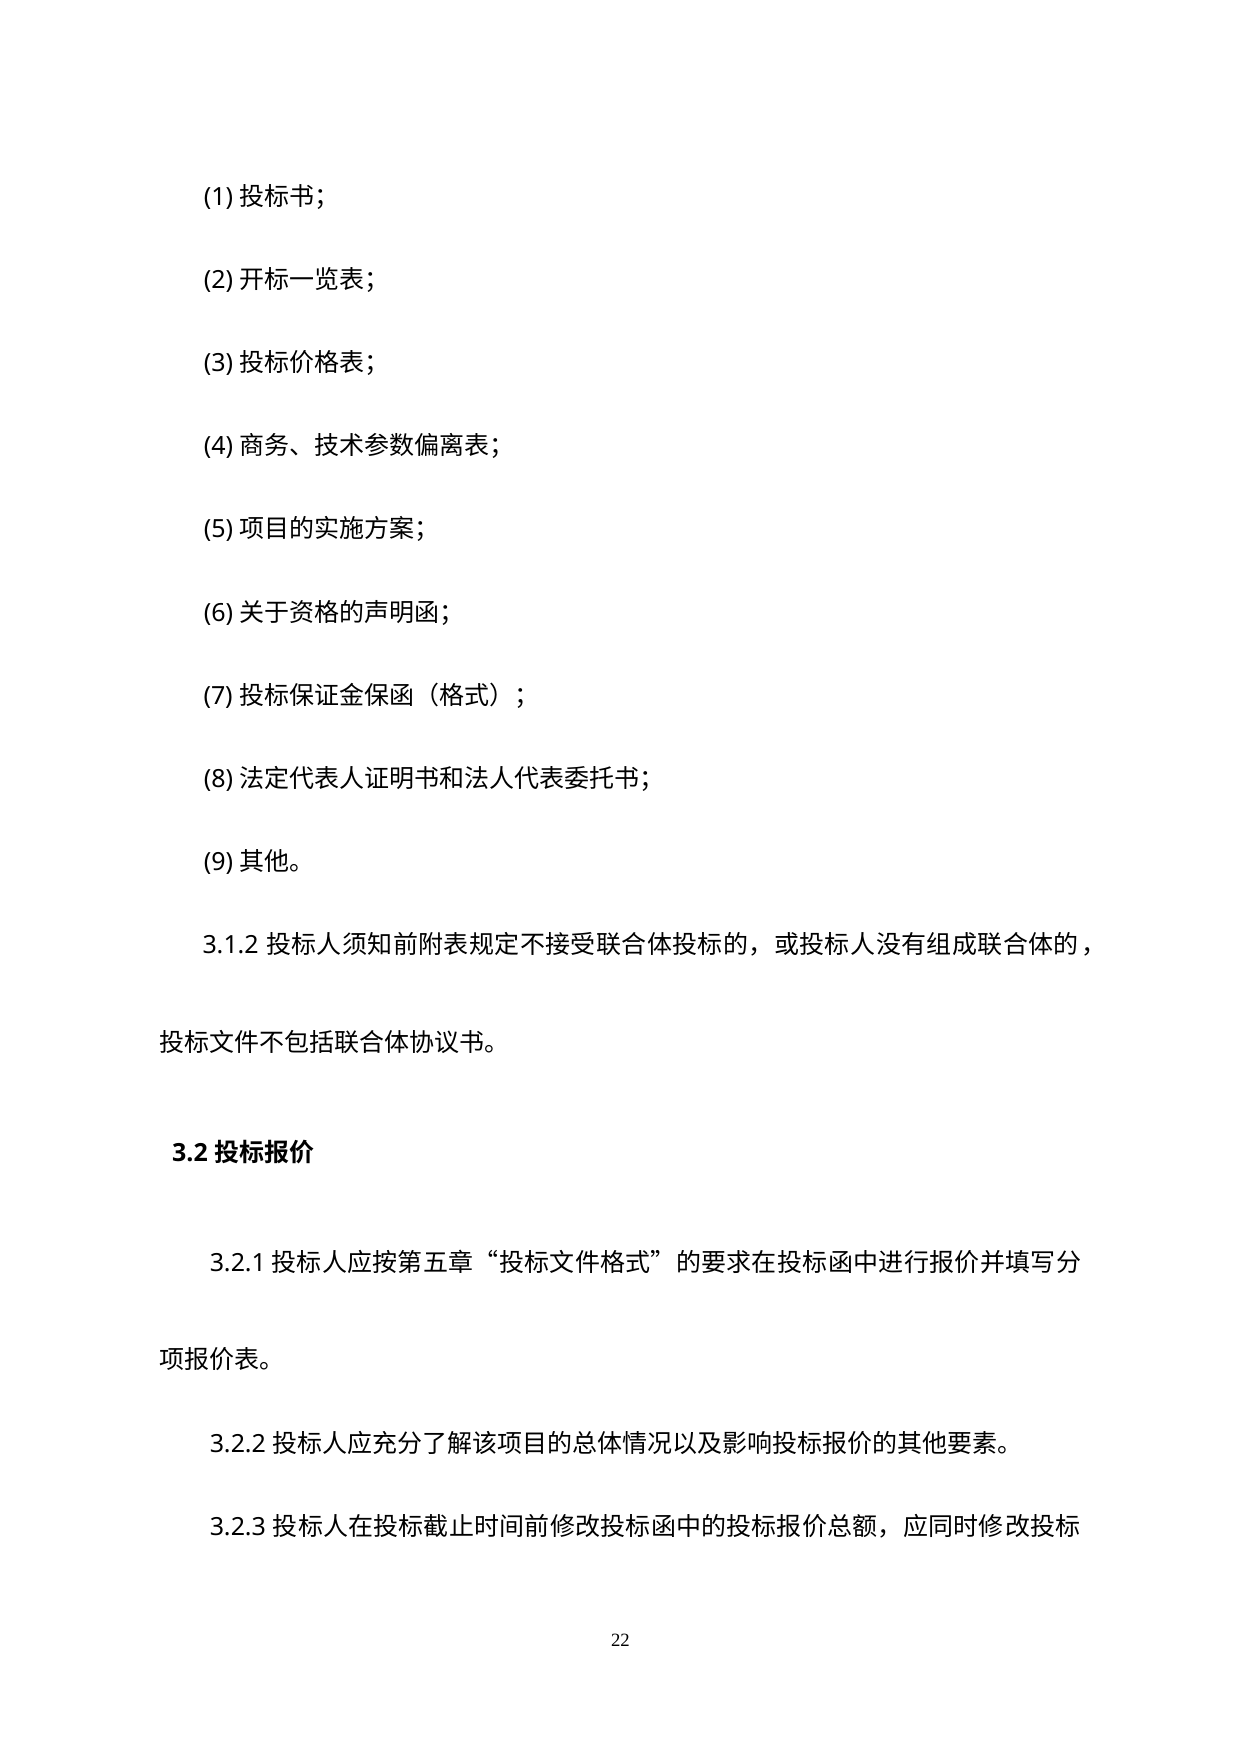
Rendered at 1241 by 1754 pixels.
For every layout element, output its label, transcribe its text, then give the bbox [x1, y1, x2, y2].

subtitle 3.2 投标报价 [159, 1118, 1081, 1183]
text 3.1.2 投标人须知前附表规定不接受联合体投标的，或投标人没有组成联合体的，投标文件不包括联合体协议书。 [159, 910, 1081, 1073]
text (3) 投标价格表； [204, 328, 1081, 393]
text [159, 1492, 1081, 1557]
text (9) 其他。 [204, 827, 1081, 892]
text (5) 项目的实施方案； [204, 494, 1081, 559]
text (7) 投标保证金保函（格式）； [159, 661, 1081, 726]
text 3.2.2 投标人应充分了解该项目的总体情况以及影响投标报价的其他要素。 [159, 1409, 1081, 1474]
text 3.2.1投标人应按第五章“投标文件格式”的要求在投标函中进行报价并填写分项报价表。 [159, 1228, 1081, 1391]
text (6) 关于资格的声明函； [204, 578, 1081, 643]
text (4) 商务、技术参数偏离表； [204, 411, 1081, 476]
text (2) 开标一览表； [204, 245, 1081, 310]
text (1) 投标书； [204, 162, 1081, 227]
text (8) 法定代表人证明书和法人代表委托书； [204, 744, 1081, 809]
